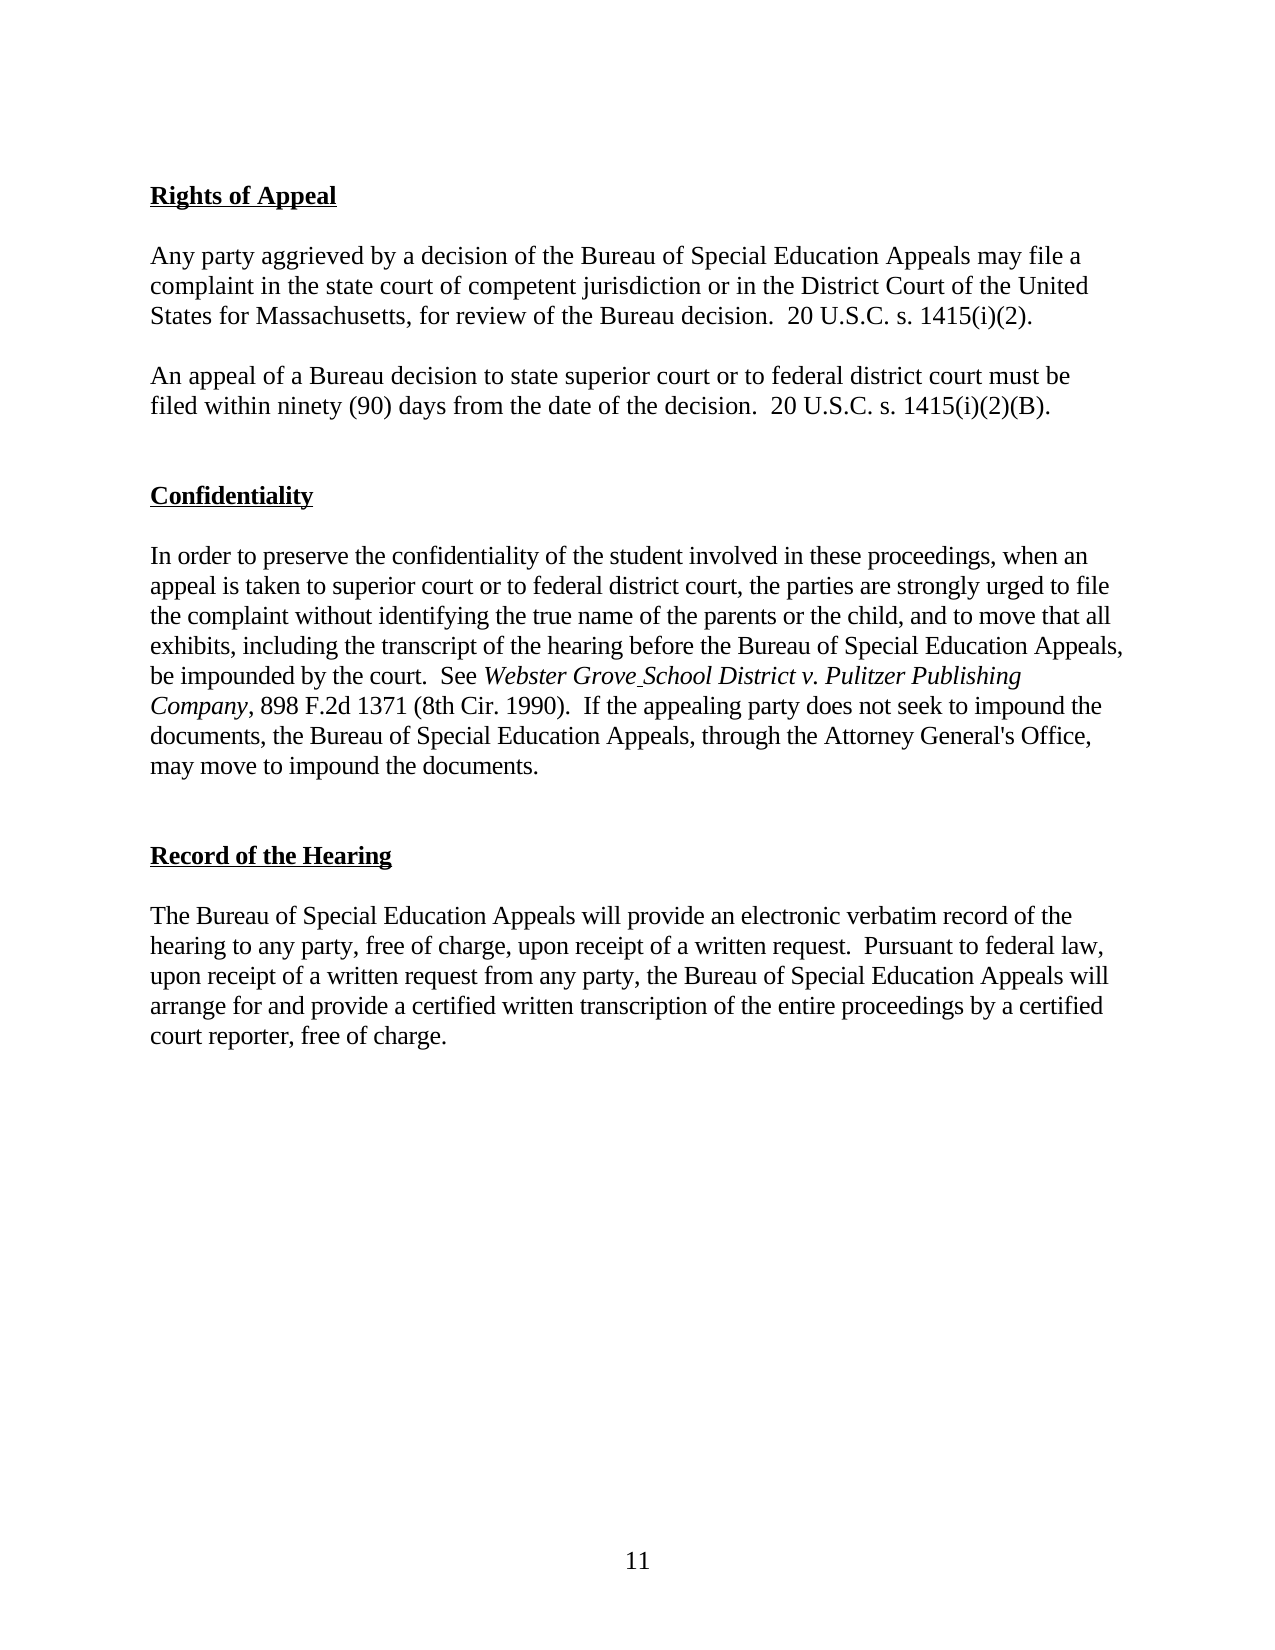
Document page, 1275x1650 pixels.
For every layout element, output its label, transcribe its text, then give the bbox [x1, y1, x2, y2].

text Confidentiality [150, 480, 1125, 510]
text Rights of Appeal [150, 180, 1125, 210]
text The Bureau of Special Education Appeals will provide an electronic verbatim record of the hearing to any party, free of charge, upon receipt of a written request. Pursuant to federal law, upon receipt of a written request from any party, the Bureau of Special Education Appeals will arrange for and provide a certified written transcription of the entire proceedings by a certified court reporter, free of charge. [150, 900, 1125, 1050]
text Record of the Hearing [150, 840, 1125, 870]
text An appeal of a Bureau decision to state superior court or to federal district court must be filed within ninety (90) days from the date of the decision. 20 U.S.C. s. 1415(i)(2)(B). [150, 360, 1125, 420]
text In order to preserve the confidentiality of the student involved in these proceedings, when an appeal is taken to superior court or to federal district court, the parties are strongly urged to file the complaint without identifying the true name of the parents or the child, and to move that all exhibits, including the transcript of the hearing before the Bureau of Special Education Appeals, be impounded by the court. See Webster Grove School District v. Pulitzer Publishing Company, 898 F.2d 1371 (8th Cir. 1990). If the appealing party does not seek to impound the documents, the Bureau of Special Education Appeals, through the Attorney General's Office, may move to impound the documents. [150, 540, 1125, 780]
text Any party aggrieved by a decision of the Bureau of Special Education Appeals may file a complaint in the state court of competent jurisdiction or in the District Court of the United States for Massachusetts, for review of the Bureau decision. 20 U.S.C. s. 1415(i)(2). [150, 240, 1125, 330]
